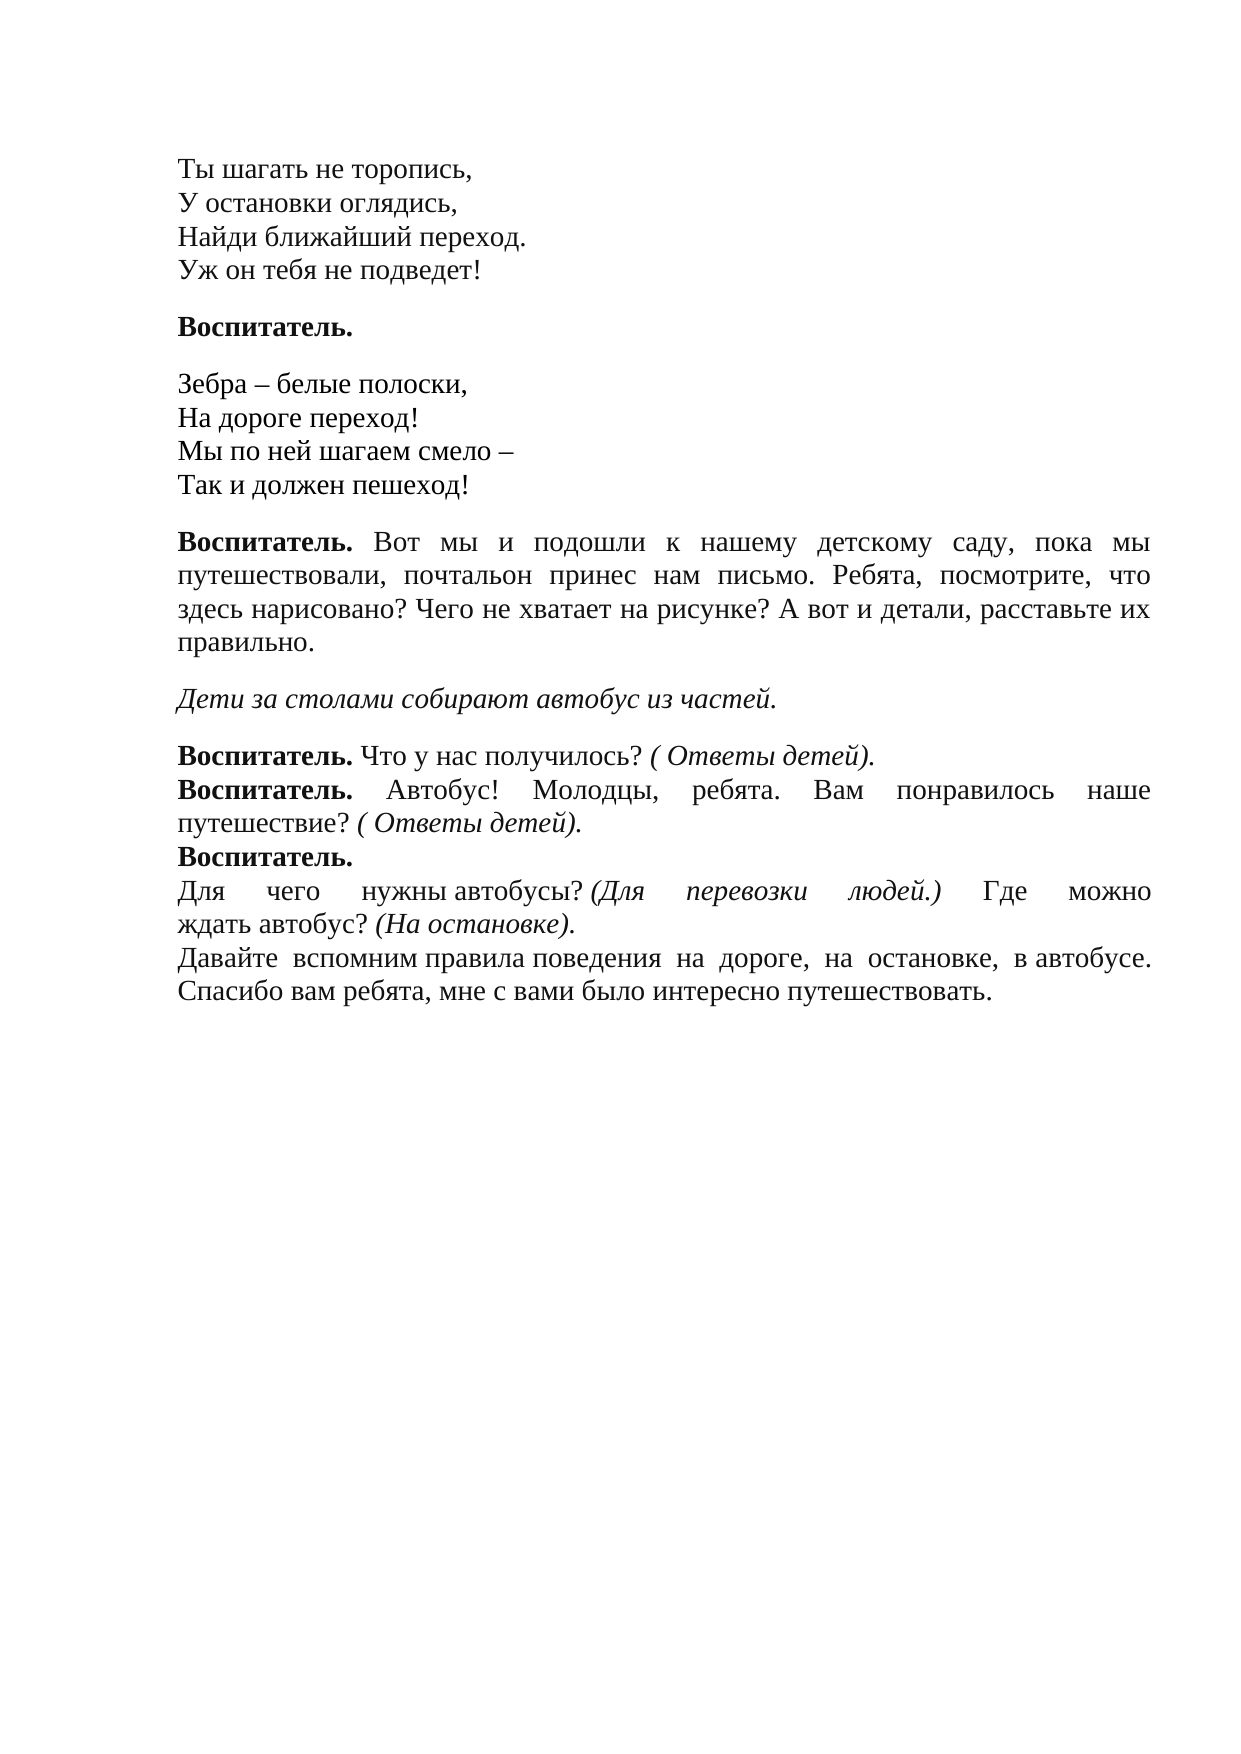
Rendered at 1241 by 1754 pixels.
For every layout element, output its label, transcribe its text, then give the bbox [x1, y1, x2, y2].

text Дети за столами собирают автобус из частей. [177, 681, 1152, 715]
text У остановки оглядись, [177, 185, 1152, 219]
text Ты шагать не торопись, [177, 152, 1152, 185]
text Воспитатель. [177, 839, 1152, 873]
text Для чего нужны автобусы? (Для перевозки людей.) Где можно ждать автобус? (На остановке). [177, 873, 1152, 940]
text Мы по ней шагаем смело – [177, 433, 1152, 467]
text Воспитатель. Что у нас получилось? ( Ответы детей). [177, 738, 1152, 772]
text Давайте вспомним правила поведения на дороге, на остановке, в автобусе. Спасибо вам ребята, мне с вами было интересно путешествовать. [177, 940, 1152, 1007]
text На дороге переход! [177, 400, 1152, 433]
text Воспитатель. [177, 309, 1152, 343]
text Зебра – белые полоски, [177, 366, 1152, 400]
text Воспитатель. Вот мы и подошли к нашему детскому саду, пока мы путешествовали, почтальон принес нам письмо. Ребята, посмотрите, что здесь нарисовано? Чего не хватает на рисунке? А вот и детали, расставьте их правильно. [177, 524, 1152, 658]
text Воспитатель. Автобус! Молодцы, ребята. Вам понравилось наше путешествие? ( Ответы детей). [177, 772, 1152, 839]
text Уж он тебя не подведет! [177, 252, 1152, 286]
text Так и должен пешеход! [177, 467, 1152, 500]
text Найди ближайший переход. [177, 219, 1152, 252]
